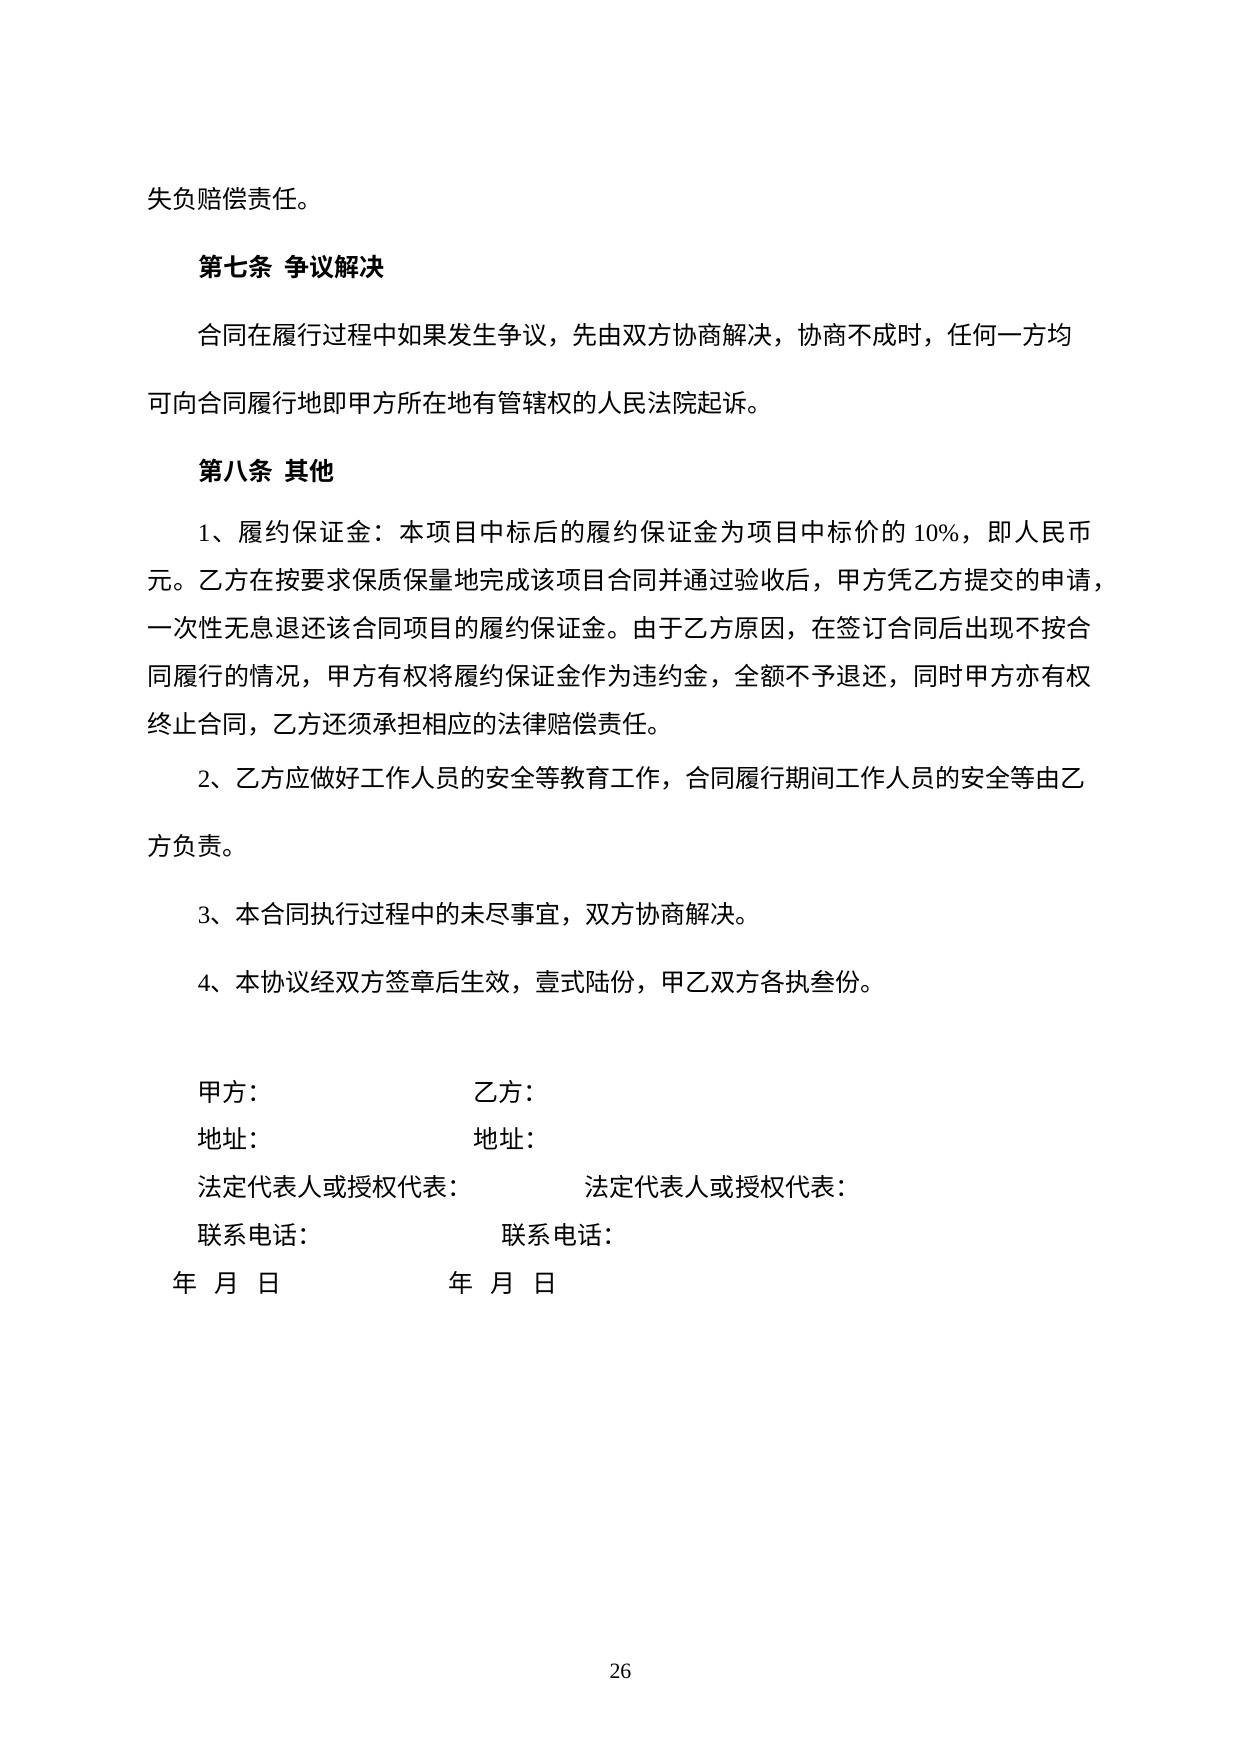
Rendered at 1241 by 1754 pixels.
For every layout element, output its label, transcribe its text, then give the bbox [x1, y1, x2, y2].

text 1、履约保证金：本项目中标后的履约保证金为项目中标价的10%，即人民币 元。乙方在按要求保质保量地完成该项目合同并通过验收后，甲方凭乙方提交的申请，一次性无息退还该合同项目的履约保证金。由于乙方原因，在签订合同后出现不按合同履行的情况，甲方有权将履约保证金作为违约金，全额不予退还，同时甲方亦有权终止合同，乙方还须承担相应的法律赔偿责任。 [148, 503, 1093, 743]
text 3、本合同执行过程中的未尽事宜，双方协商解决。 [148, 879, 1093, 947]
text 第七条 争议解决 [148, 232, 1093, 300]
text 法定代表人或授权代表： 法定代表人或授权代表： [148, 1158, 1093, 1206]
text 地址： 地址： [148, 1111, 1093, 1158]
text 年 月 日 年 月 日 [148, 1254, 1093, 1302]
text 联系电话： 联系电话： [148, 1206, 1093, 1254]
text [148, 164, 1093, 232]
text 4、本协议经双方签章后生效，壹式陆份，甲乙双方各执叁份。 [148, 947, 1093, 1015]
text 甲方： 乙方： [148, 1063, 1093, 1111]
text 2、乙方应做好工作人员的安全等教育工作，合同履行期间工作人员的安全等由乙方负责。 [148, 743, 1093, 879]
text 合同在履行过程中如果发生争议，先由双方协商解决，协商不成时，任何一方均可向合同履行地即甲方所在地有管辖权的人民法院起诉。 [148, 300, 1093, 436]
text 第八条 其他 [148, 436, 1093, 503]
